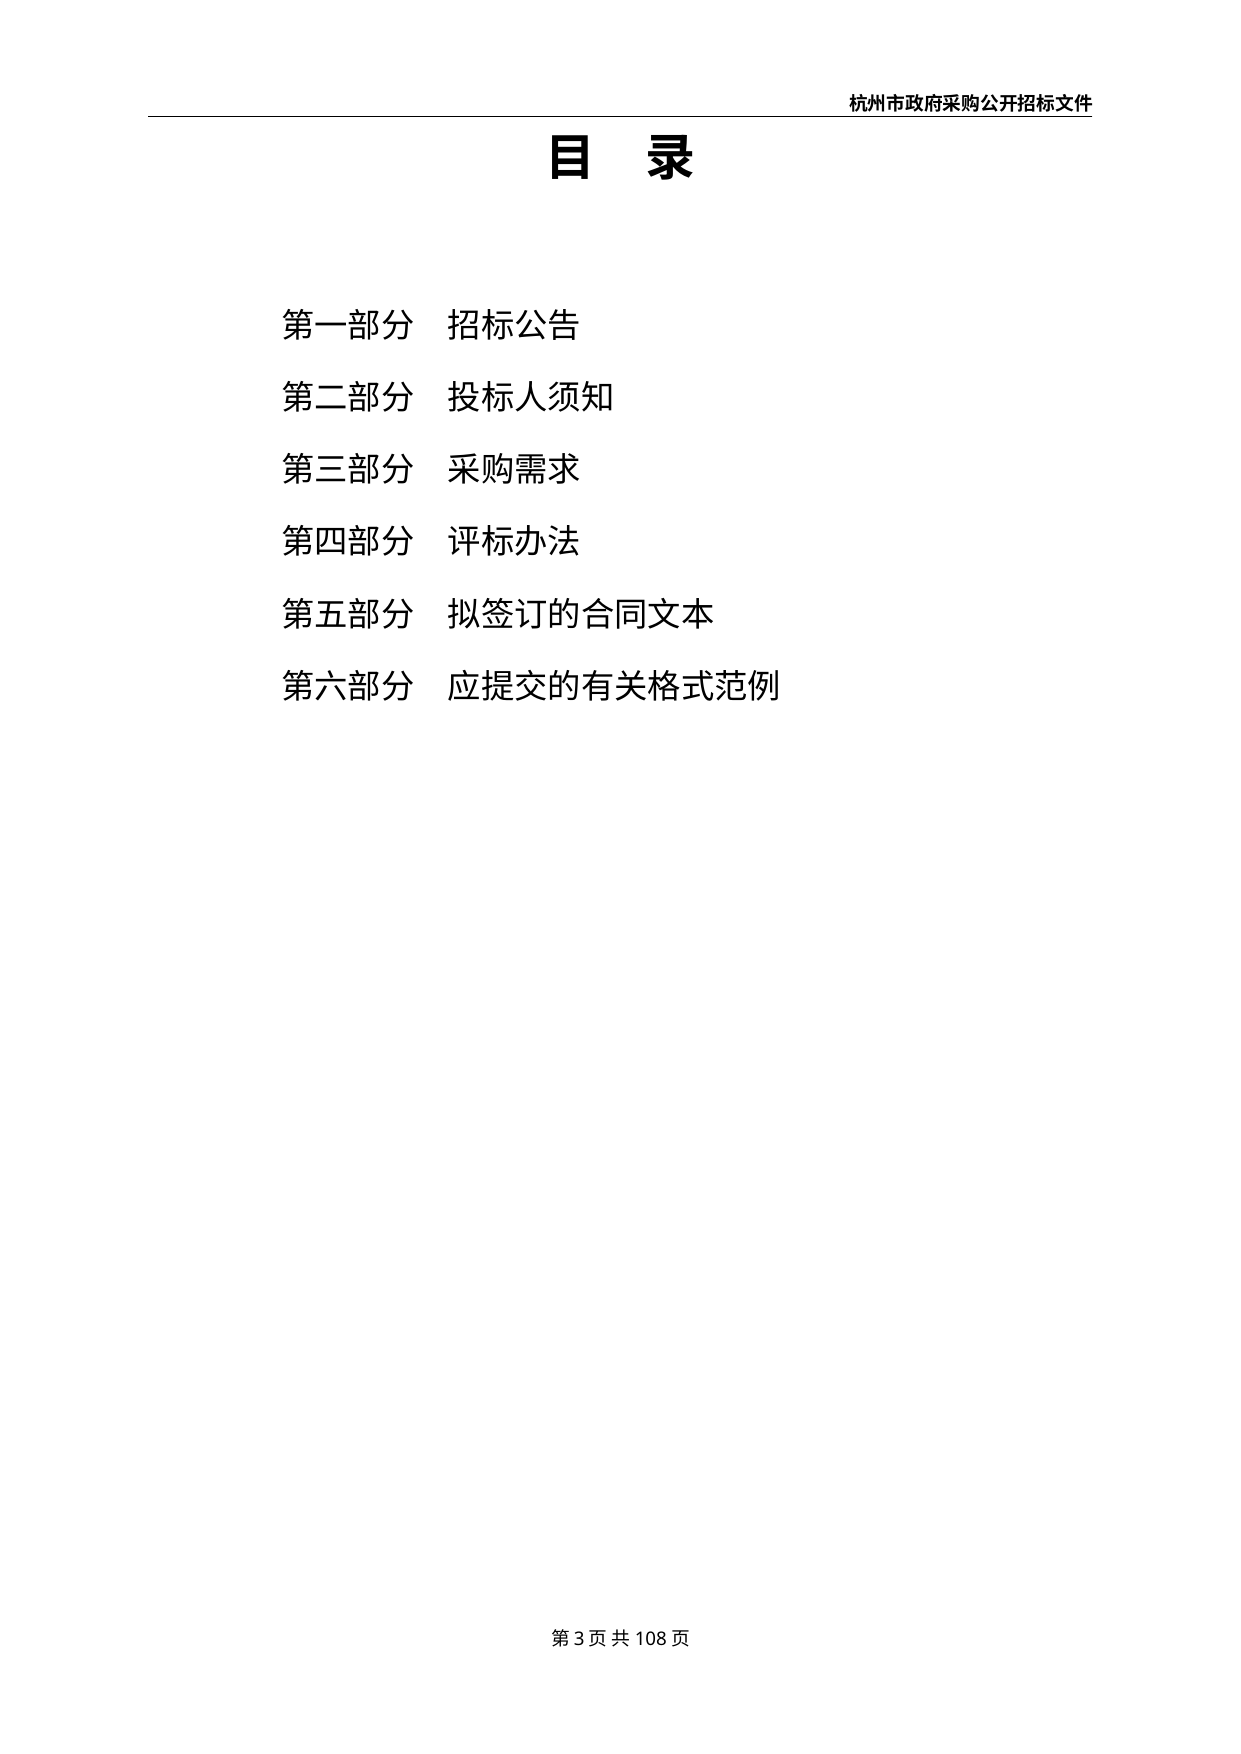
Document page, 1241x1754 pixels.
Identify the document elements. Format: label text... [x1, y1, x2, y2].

text 第五部分拟签订的合同文本 [148, 587, 1092, 636]
text 第三部分采购需求 [148, 443, 1092, 491]
text 第一部分招标公告 [148, 298, 1092, 347]
text 第六部分应提交的有关格式范例 [148, 660, 1092, 708]
text 目录 [148, 117, 1092, 190]
text 第四部分评标办法 [148, 515, 1092, 563]
text 第二部分投标人须知 [148, 371, 1092, 419]
